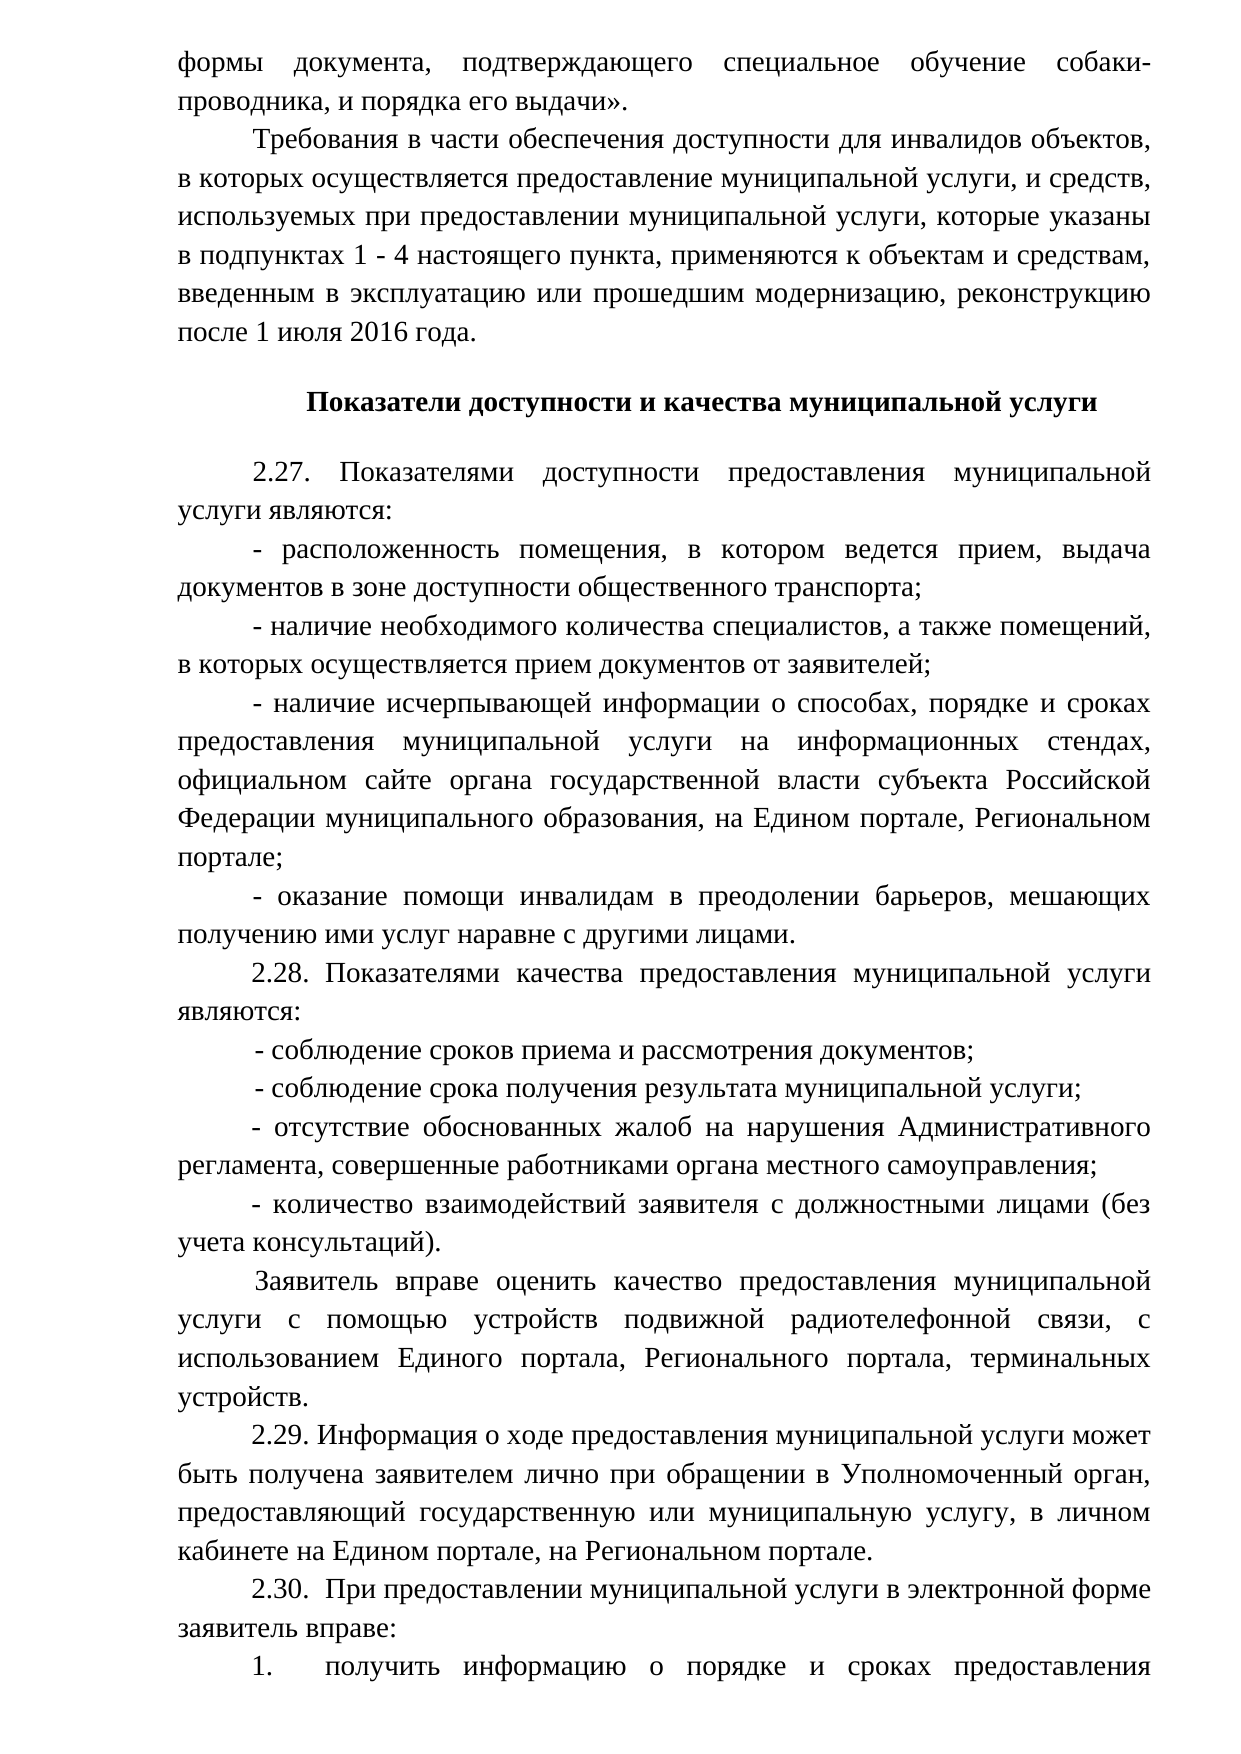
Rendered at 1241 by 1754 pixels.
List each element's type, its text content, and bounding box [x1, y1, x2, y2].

text 2.29. Информация о ходе предоставления муниципальной услуги может быть получена заявителем лично при обращении в Уполномоченный орган, предоставляющий государственную или муниципальную услугу, в личном кабинете на Едином портале, на Региональном портале. [177, 1417, 1152, 1566]
text - наличие исчерпывающей информации о способах, порядке и сроках предоставления муниципальной услуги на информационных стендах, официальном сайте органа государственной власти субъекта Российской Федерации муниципального образования, на Едином портале, Региональном портале; [177, 685, 1152, 873]
text - количество взаимодействий заявителя с должностными лицами (без учета консультаций). [177, 1186, 1152, 1258]
text - оказание помощи инвалидам в преодолении барьеров, мешающих получению ими услуг наравне с другими лицами. [177, 878, 1152, 950]
text - соблюдение сроков приема и рассмотрения документов; [254, 1032, 1152, 1065]
text - соблюдение срока получения результата муниципальной услуги; [254, 1070, 1152, 1104]
text Требования в части обеспечения доступности для инвалидов объектов, в которых осуществляется предоставление муниципальной услуги, и средств, используемых при предоставлении муниципальной услуги, которые указаны в подпунктах 1 - 4 настоящего пункта, применяются к объектам и средствам, введенным в эксплуатацию или прошедшим модернизацию, реконструкцию после 1 июля 2016 года. [177, 121, 1152, 348]
text Показатели доступности и качества муниципальной услуги [252, 384, 1152, 417]
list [177, 44, 1152, 116]
text - расположенность помещения, в котором ведется прием, выдача документов в зоне доступности общественного транспорта; [177, 531, 1152, 603]
list При предоставлении муниципальной услуги в электронной форме заявитель вправе: [177, 1571, 1152, 1643]
text Заявитель вправе оценить качество предоставления муниципальной услуги с помощью устройств подвижной радиотелефонной связи, с использованием Единого портала, Регионального портала, терминальных устройств. [177, 1263, 1152, 1412]
text - отсутствие обоснованных жалоб на нарушения Административного регламента, совершенные работниками органа местного самоуправления; [177, 1109, 1152, 1181]
text - наличие необходимого количества специалистов, а также помещений, в которых осуществляется прием документов от заявителей; [177, 608, 1152, 680]
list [177, 1648, 1152, 1682]
list Показателями качества предоставления муниципальной услуги являются: [177, 955, 1152, 1027]
text 2.27. Показателями доступности предоставления муниципальной услуги являются: [177, 454, 1152, 526]
